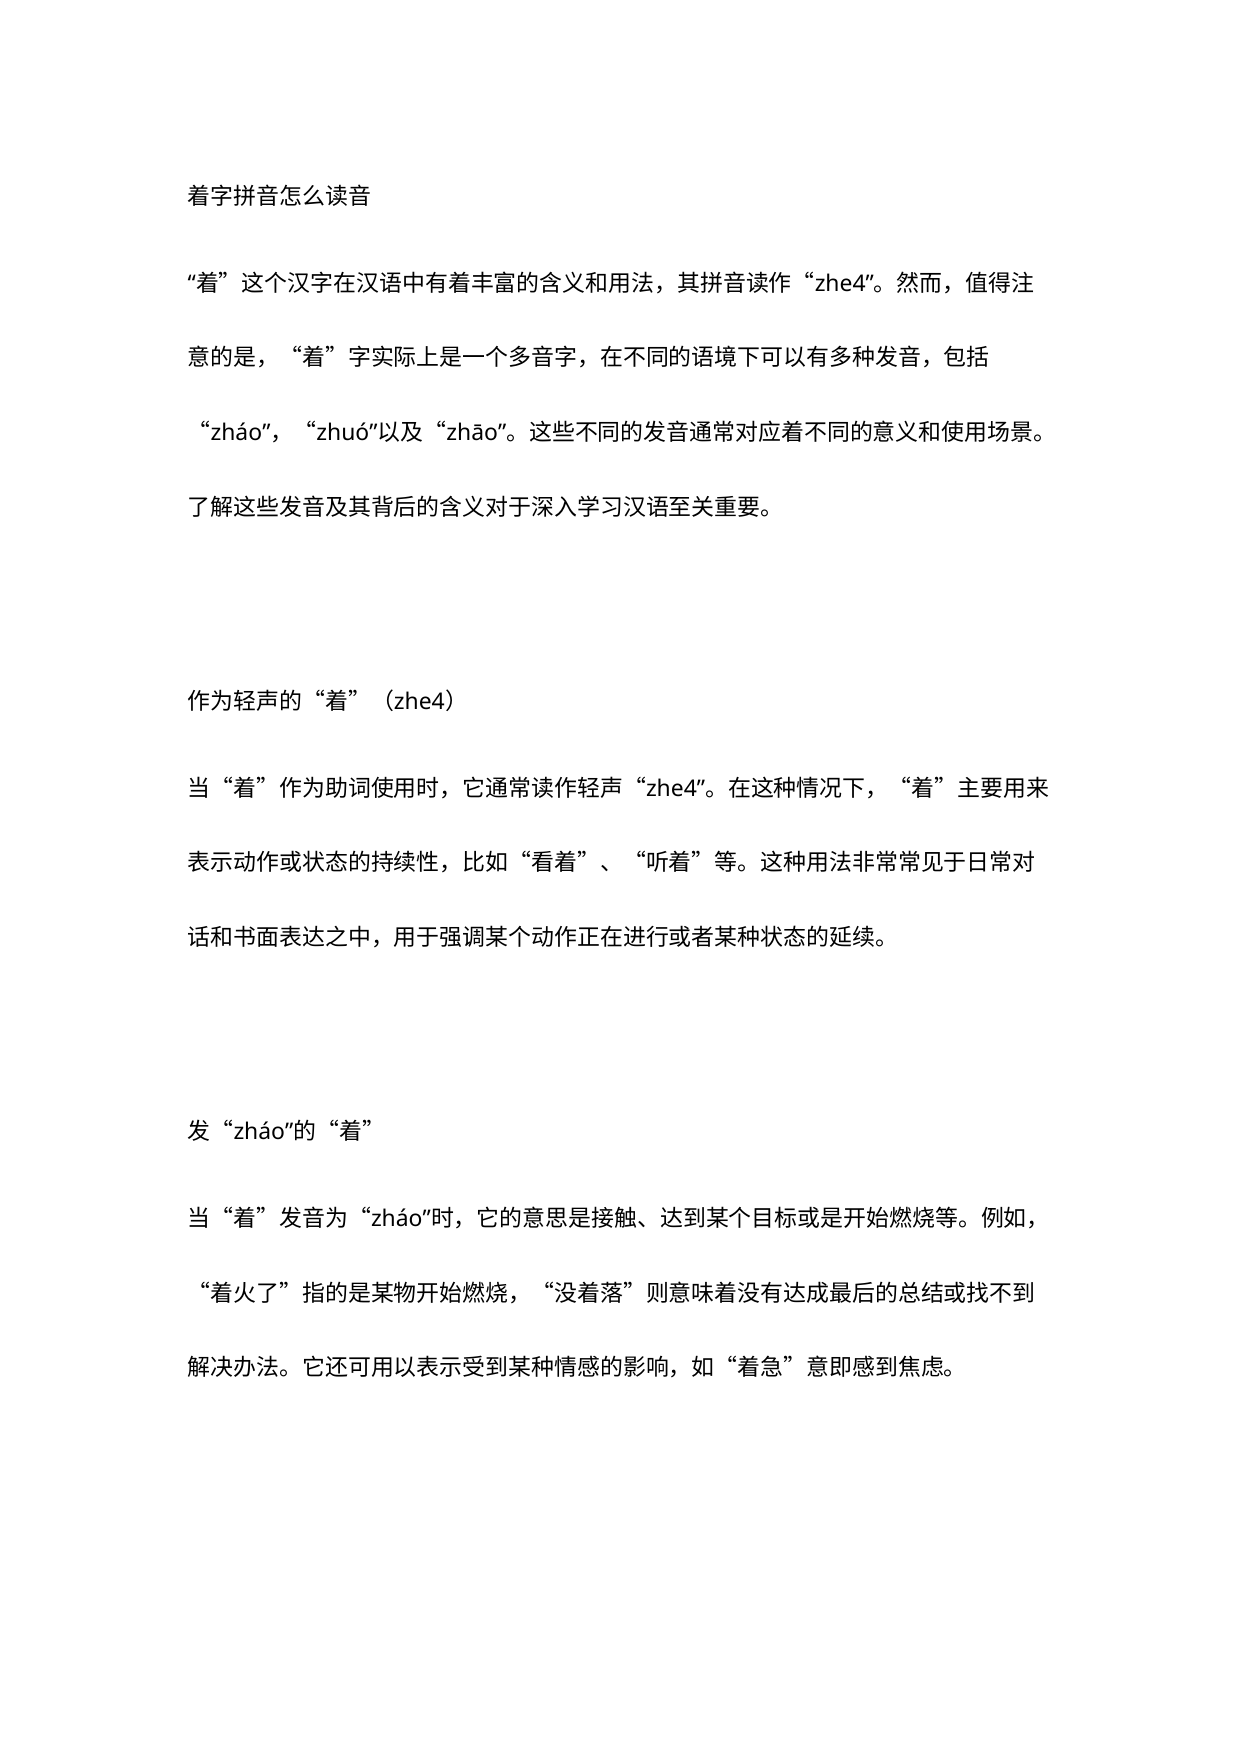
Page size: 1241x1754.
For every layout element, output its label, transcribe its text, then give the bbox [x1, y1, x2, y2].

text 着字拼音怎么读音 [187, 162, 1053, 227]
text 作为轻声的“着”（zhe4） [187, 667, 1053, 732]
text 当“着”作为助词使用时，它通常读作轻声“zhe4”。在这种情况下，“着”主要用来表示动作或状态的持续性，比如“看着”、“听着”等。这种用法非常常见于日常对话和书面表达之中，用于强调某个动作正在进行或者某种状态的延续。 [187, 753, 1053, 968]
text “着”这个汉字在汉语中有着丰富的含义和用法，其拼音读作“zhe4”。然而，值得注意的是，“着”字实际上是一个多音字，在不同的语境下可以有多种发音，包括“zháo”，“zhuó”以及“zhāo”。这些不同的发音通常对应着不同的意义和使用场景。了解这些发音及其背后的含义对于深入学习汉语至关重要。 [187, 248, 1053, 538]
text 发“zháo”的“着” [187, 1097, 1053, 1162]
text 当“着”发音为“zháo”时，它的意思是接触、达到某个目标或是开始燃烧等。例如，“着火了”指的是某物开始燃烧，“没着落”则意味着没有达成最后的总结或找不到解决办法。它还可用以表示受到某种情感的影响，如“着急”意即感到焦虑。 [187, 1184, 1053, 1398]
